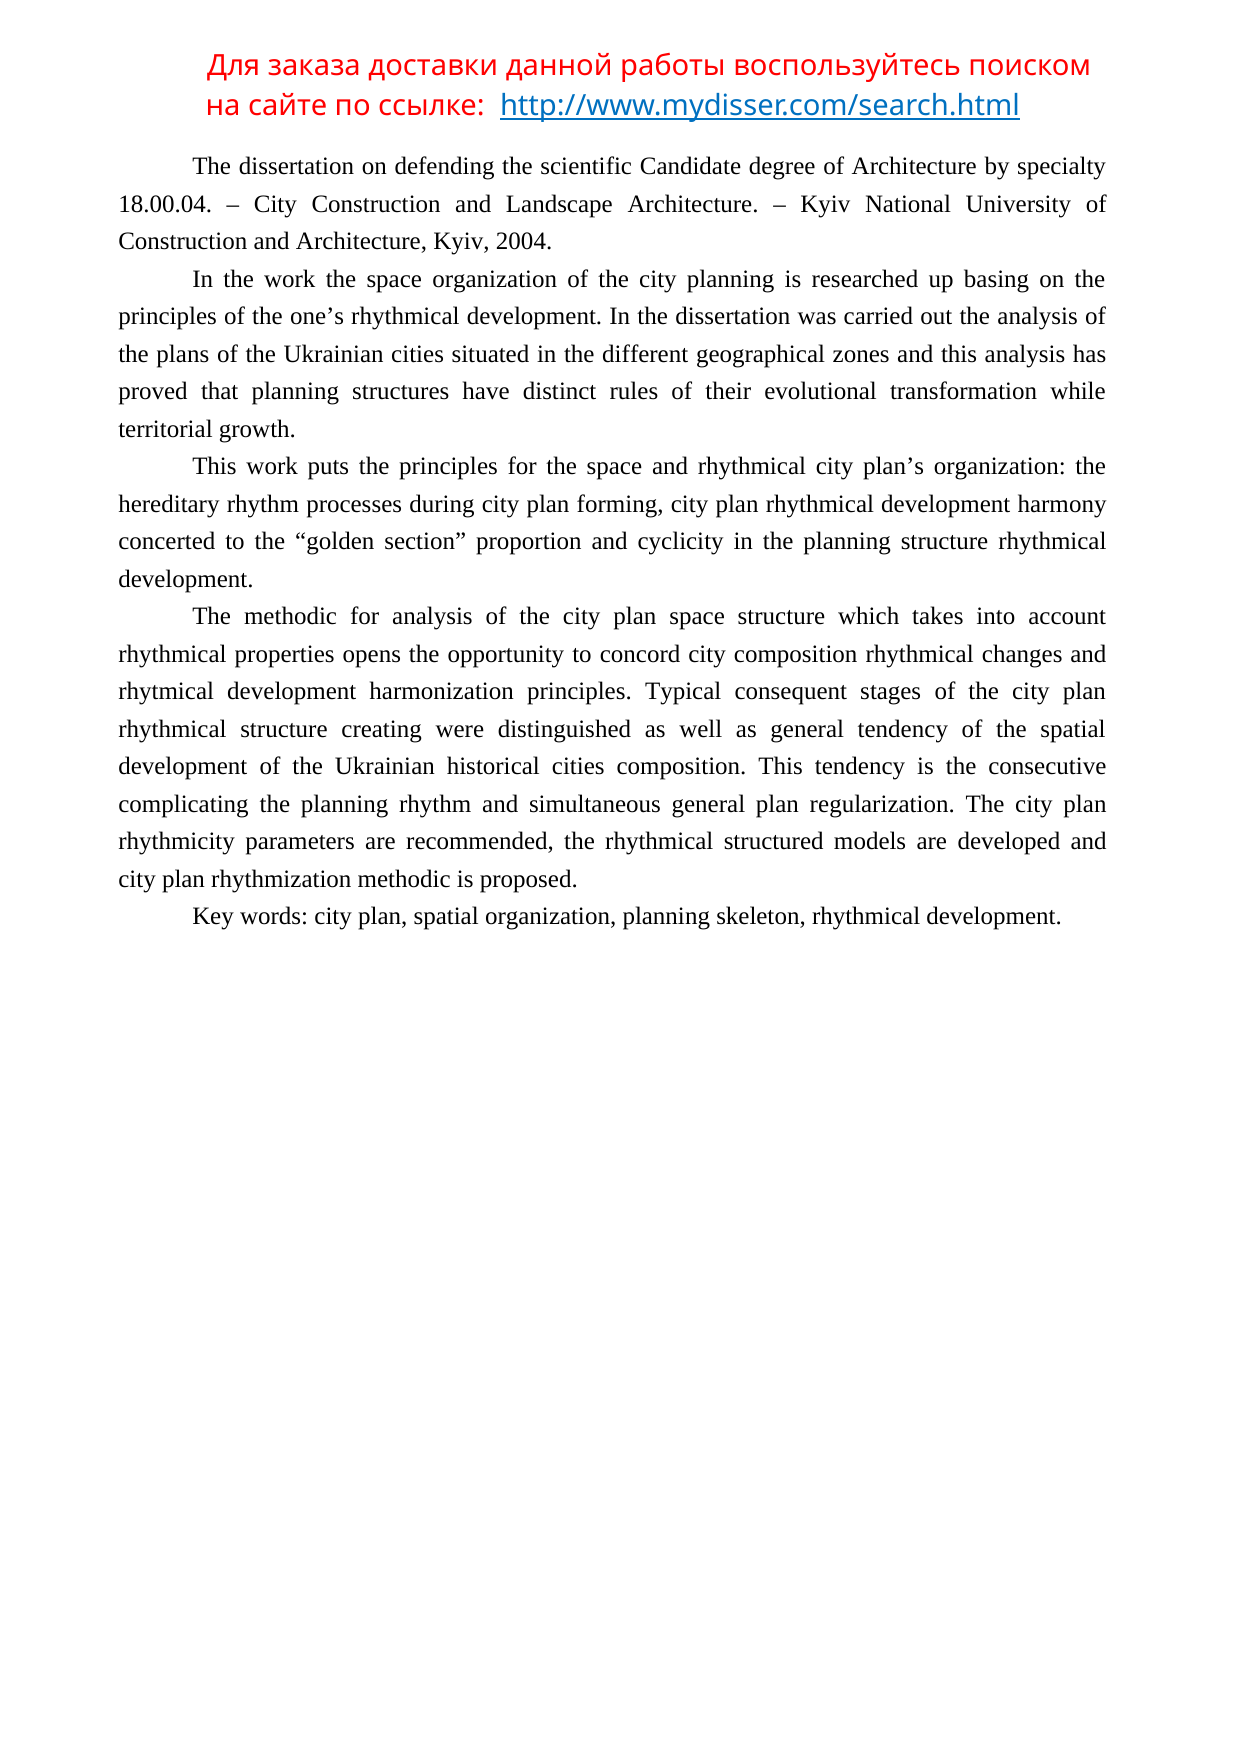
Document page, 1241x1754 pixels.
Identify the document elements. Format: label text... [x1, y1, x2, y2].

text The dissertation on defending the scientific Candidate degree of Architecture by specialty 18.00.04. – City Construction and Landscape Architecture. – Kyiv National University of Construction and Architecture, Kyiv, 2004. [118, 144, 1107, 257]
text The methodic for analysis of the city plan space structure which takes into account rhythmical properties opens the opportunity to concord city composition rhythmical changes and rhytmical development harmonization principles. Typical consequent stages of the city plan rhythmical structure creating were distinguished as well as general tendency of the spatial development of the Ukrainian historical cities composition. This tendency is the consecutive complicating the planning rhythm and simultaneous general plan regularization. The city plan rhythmicity parameters are recommended, the rhythmical structured models are developed and city plan rhythmization methodic is proposed. [118, 594, 1107, 894]
text In the work the space organization of the city planning is researched up basing on the principles of the one’s rhythmical development. In the dissertation was carried out the analysis of the plans of the Ukrainian cities situated in the different geographical zones and this analysis has proved that planning structures have distinct rules of their evolutional transformation while territorial growth. [118, 257, 1107, 444]
text This work puts the principles for the space and rhythmical city plan’s organization: the hereditary rhythm processes during city plan forming, city plan rhythmical development harmony concerted to the “golden section” proportion and cyclicity in the planning structure rhythmical development. [118, 444, 1107, 594]
text Key words: city plan, spatial organization, planning skeleton, rhythmical development. [118, 894, 1107, 932]
